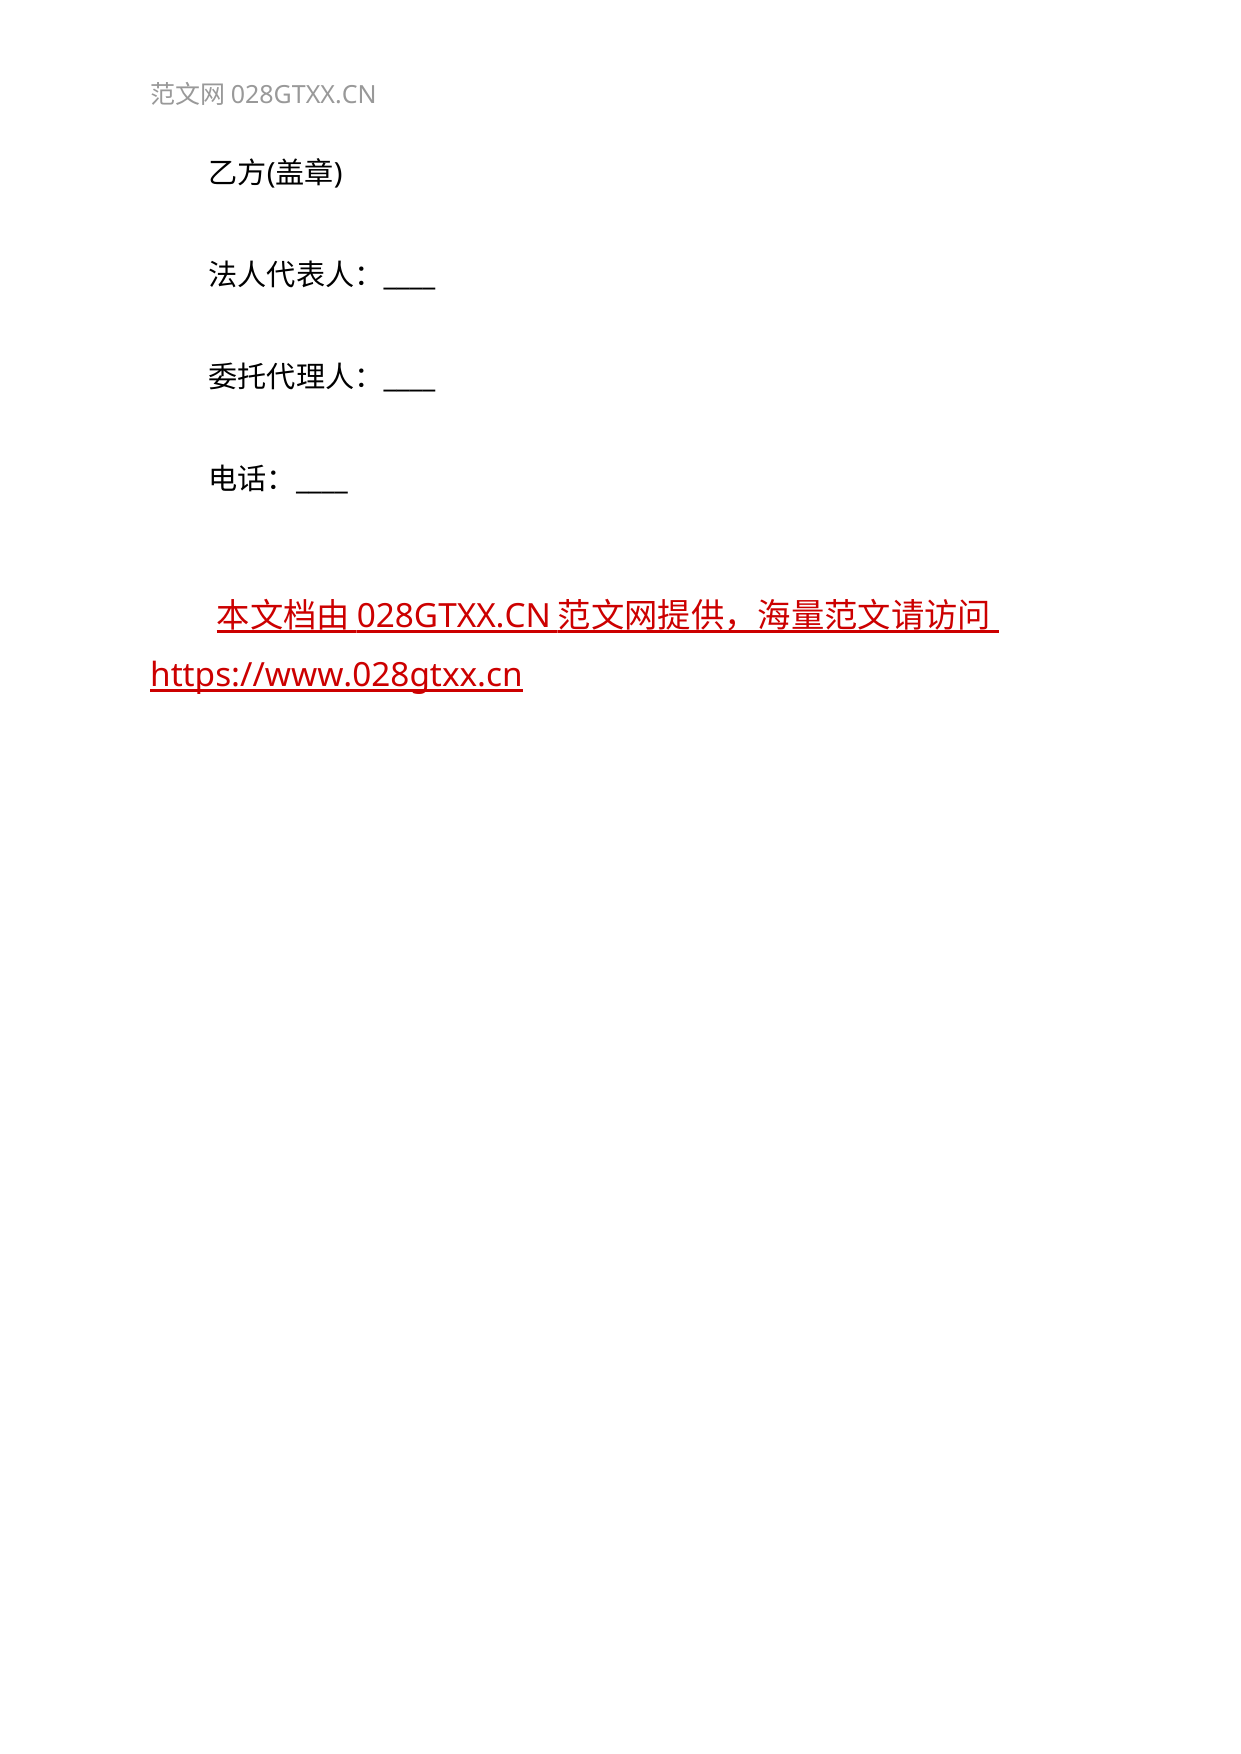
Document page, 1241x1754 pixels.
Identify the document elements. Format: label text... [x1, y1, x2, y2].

text 本文档由028GTXX.CN范文网提供，海量范文请访问 https://www.028gtxx.cn [150, 589, 1090, 697]
text 法人代表人：____ [150, 252, 1090, 294]
text 乙方(盖章) [150, 150, 1090, 192]
text 电话：____ [150, 456, 1090, 498]
text 委托代理人：____ [150, 354, 1090, 396]
